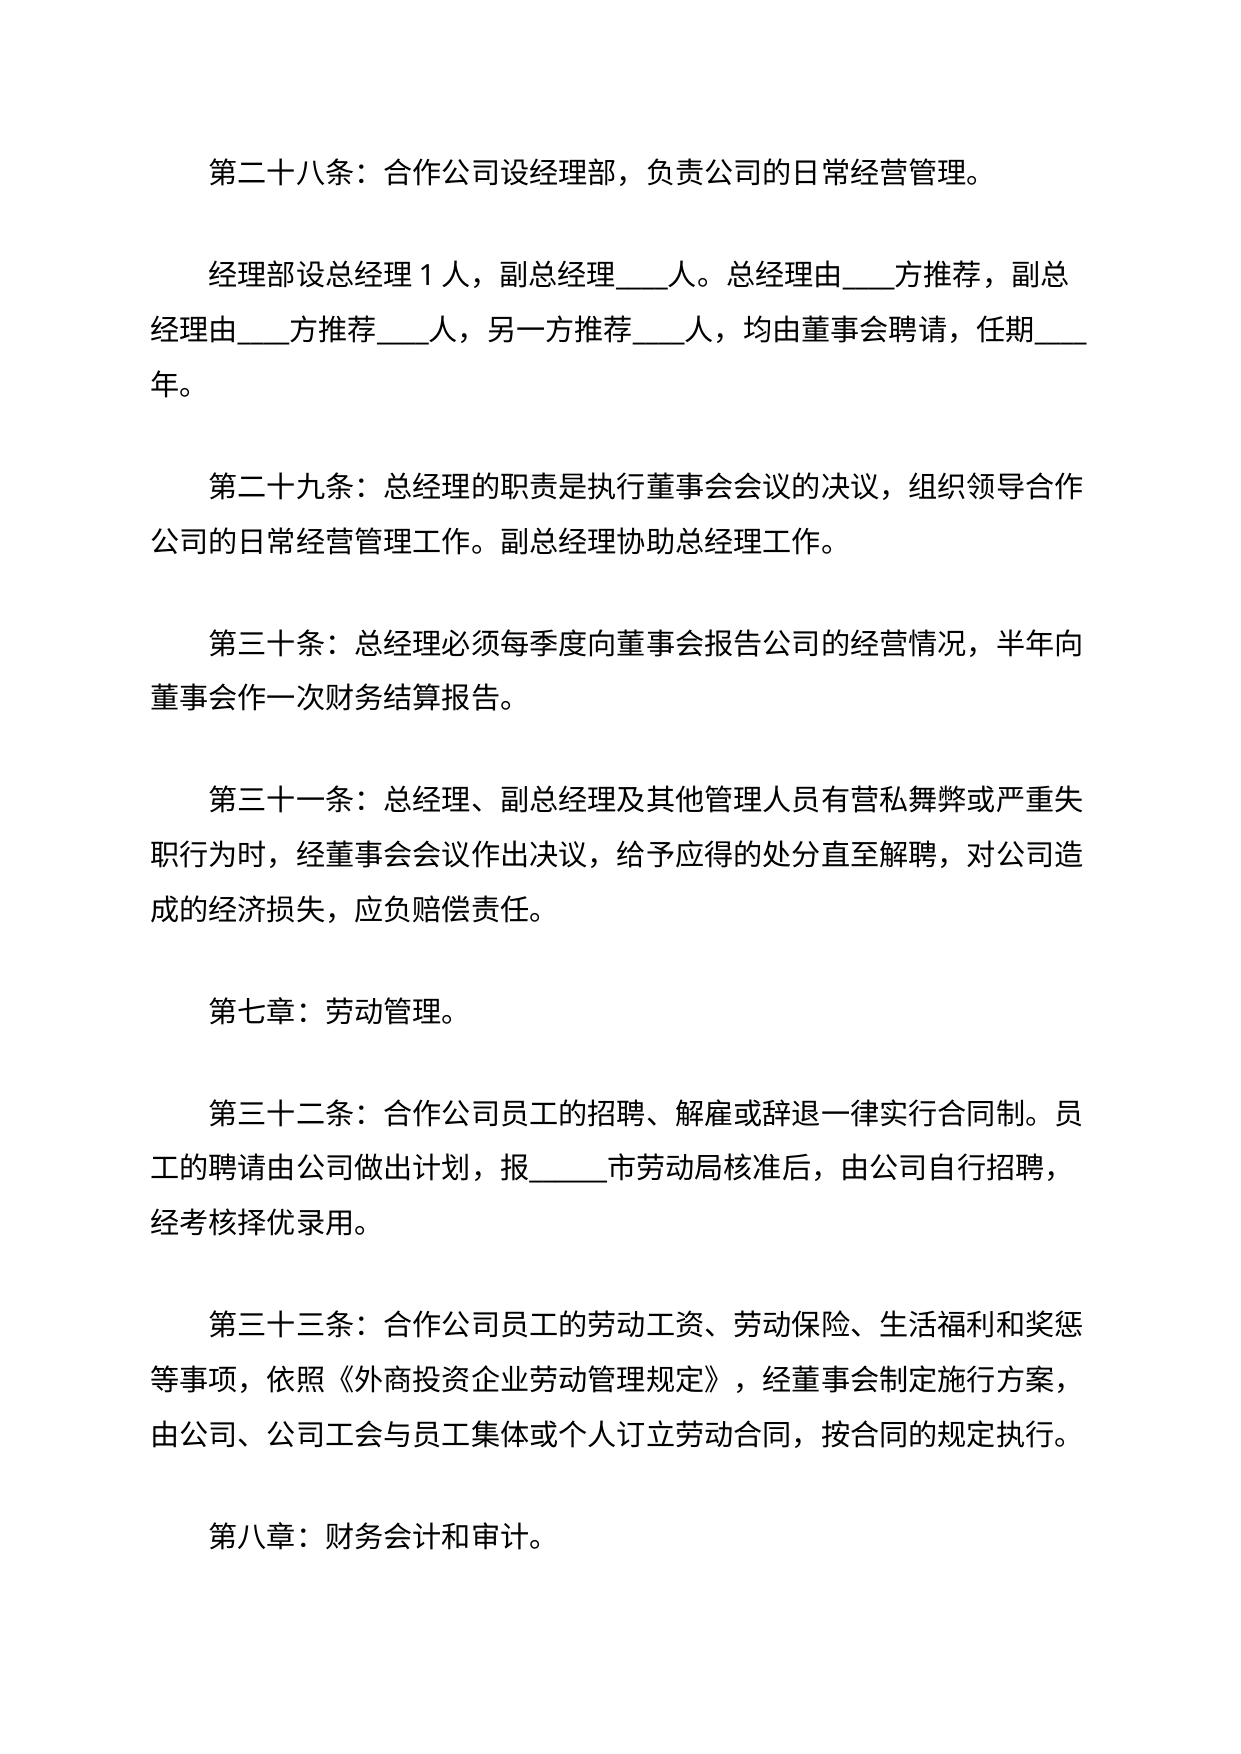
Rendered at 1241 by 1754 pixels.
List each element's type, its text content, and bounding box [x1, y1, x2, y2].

text 第三十一条：总经理、副总经理及其他管理人员有营私舞弊或严重失职行为时，经董事会会议作出决议，给予应得的处分直至解聘，对公司造成的经济损失，应负赔偿责任。 [150, 777, 1090, 929]
text 第三十条：总经理必须每季度向董事会报告公司的经营情况，半年向董事会作一次财务结算报告。 [150, 620, 1090, 717]
text 第三十二条：合作公司员工的招聘、解雇或辞退一律实行合同制。员工的聘请由公司做出计划，报______市劳动局核准后，由公司自行招聘，经考核择优录用。 [150, 1090, 1090, 1242]
text 第二十八条：合作公司设经理部，负责公司的日常经营管理。 [150, 150, 1090, 192]
text 第八章：财务会计和审计。 [150, 1513, 1090, 1556]
text 第二十九条：总经理的职责是执行董事会会议的决议，组织领导合作公司的日常经营管理工作。副总经理协助总经理工作。 [150, 463, 1090, 561]
text 经理部设总经理1人，副总经理____人。总经理由____方推荐，副总经理由____方推荐____人，另一方推荐____人，均由董事会聘请，任期____年。 [150, 252, 1090, 404]
text 第七章：劳动管理。 [150, 988, 1090, 1031]
text 第三十三条：合作公司员工的劳动工资、劳动保险、生活福利和奖惩等事项，依照《外商投资企业劳动管理规定》，经董事会制定施行方案，由公司、公司工会与员工集体或个人订立劳动合同，按合同的规定执行。 [150, 1302, 1090, 1454]
